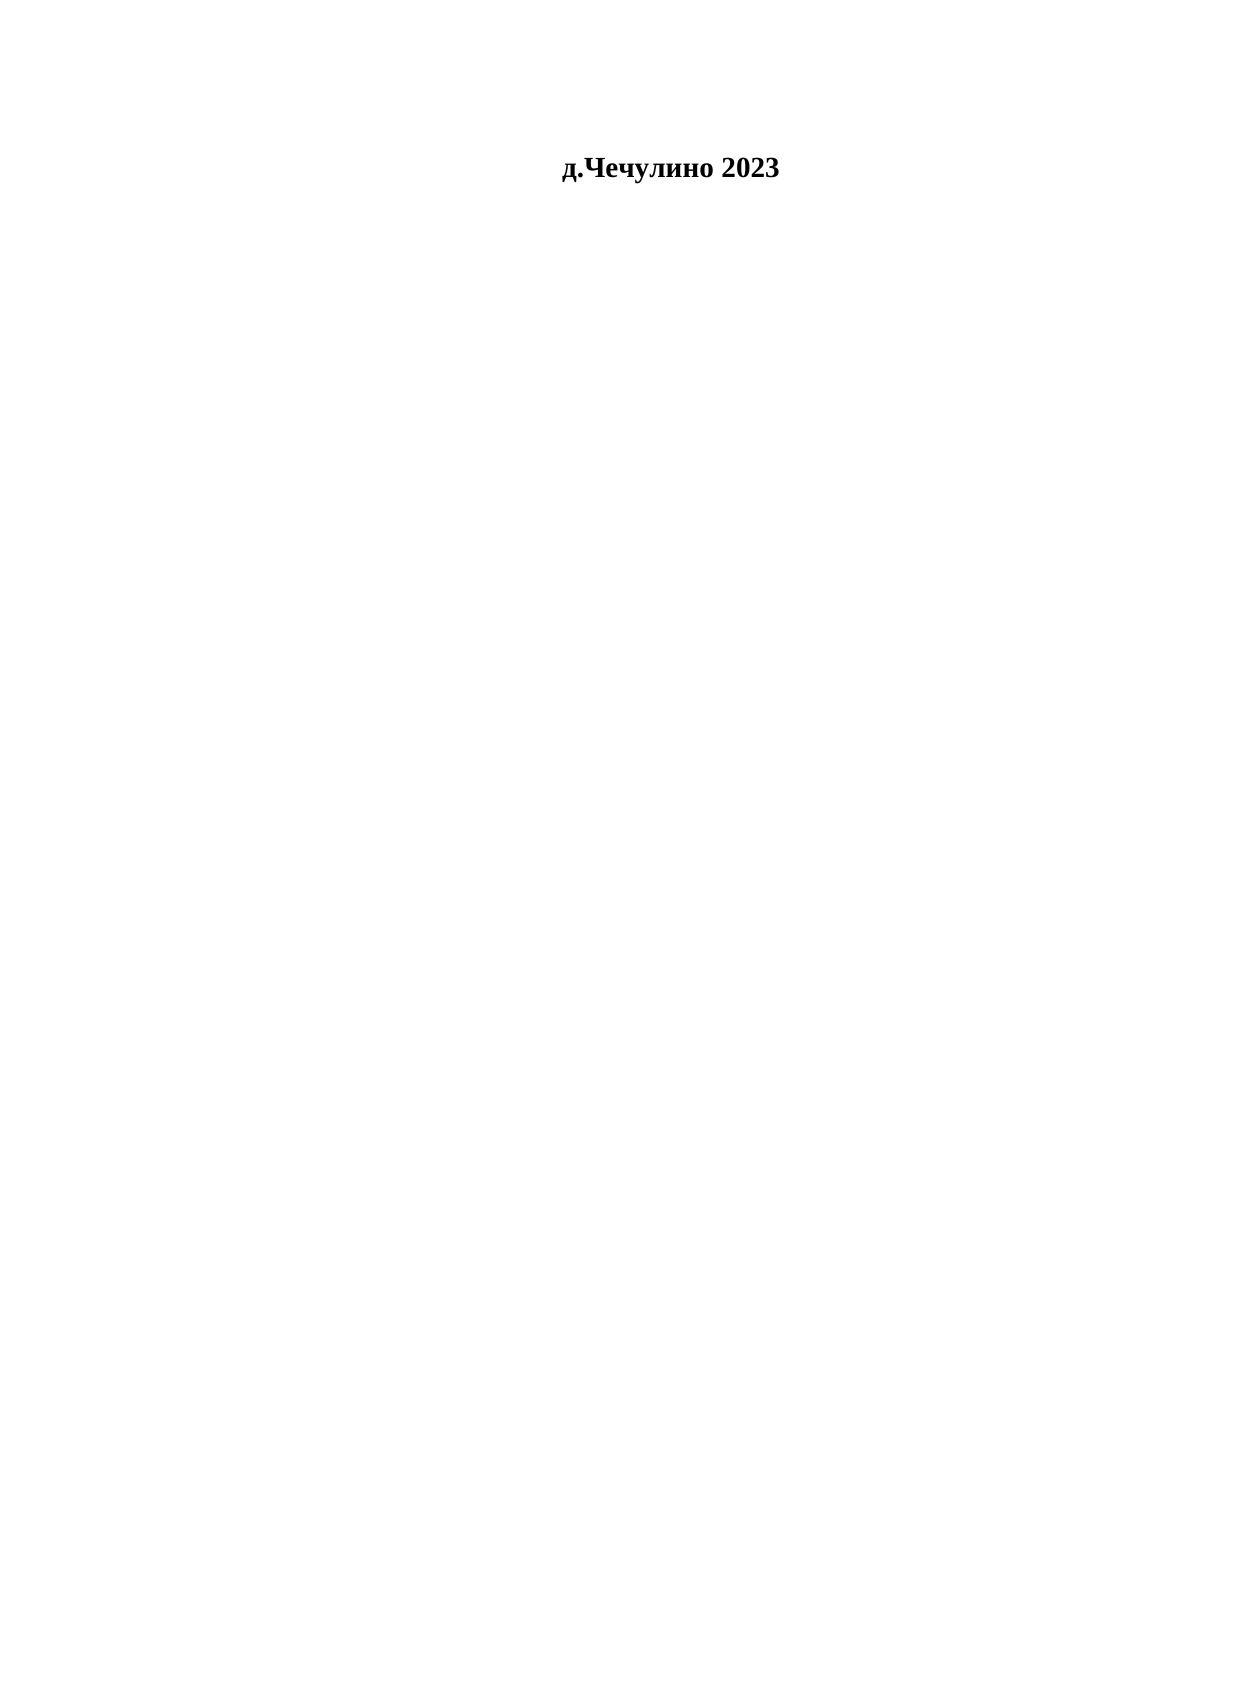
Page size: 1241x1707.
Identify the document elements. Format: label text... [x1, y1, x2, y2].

text ​д.Чечулино‌ 2023‌​ [190, 150, 1152, 184]
